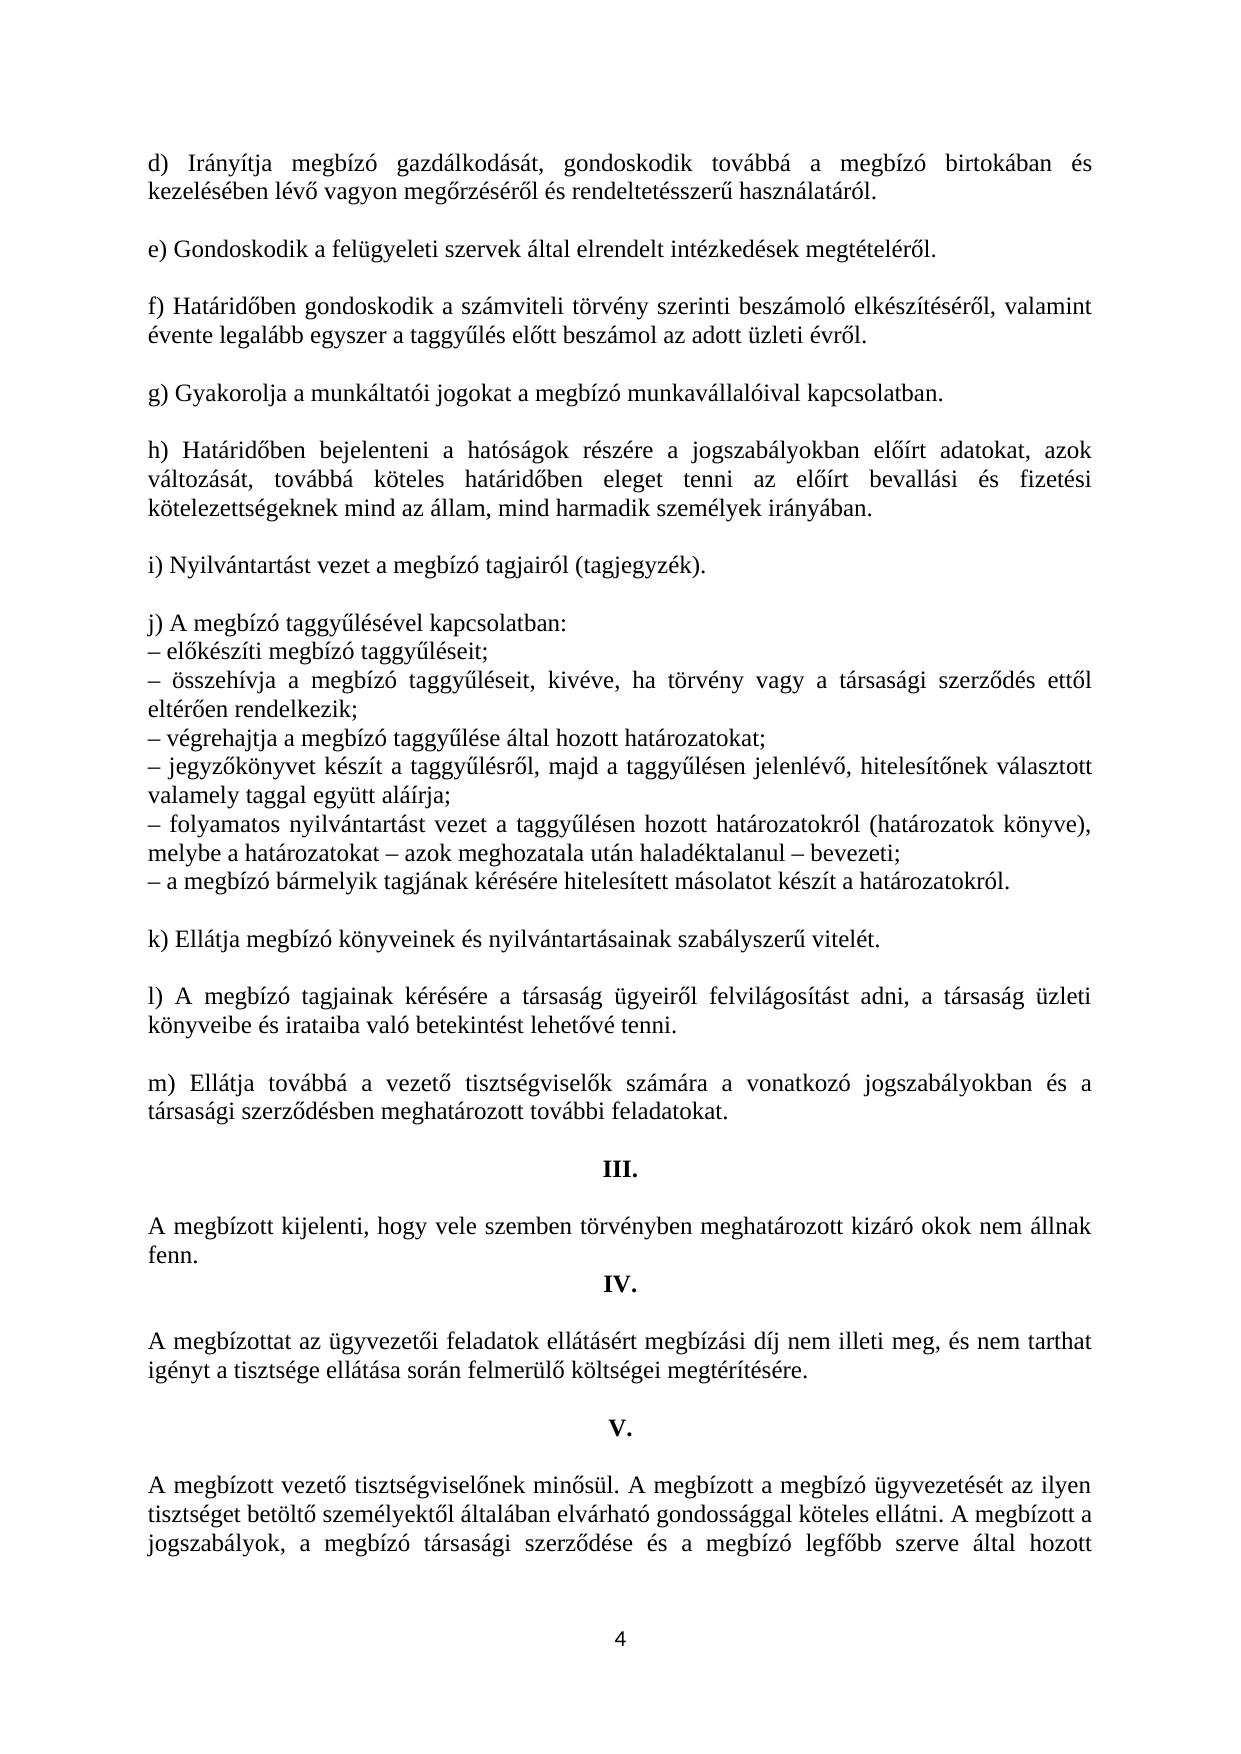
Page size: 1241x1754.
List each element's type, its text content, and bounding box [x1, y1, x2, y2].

text g) Gyakorolja a munkáltatói jogokat a megbízó munkavállalóival kapcsolatban. [148, 378, 1093, 406]
text i) Nyilvántartást vezet a megbízó tagjairól (tagjegyzék). [148, 550, 1093, 579]
text f) Határidőben gondoskodik a számviteli törvény szerinti beszámoló elkészítéséről, valamint évente legalább egyszer a taggyűlés előtt beszámol az adott üzleti évről. [148, 291, 1093, 349]
text III. [148, 1154, 1093, 1183]
text A megbízottat az ügyvezetői feladatok ellátásért megbízási díj nem illeti meg, és nem tarthat igényt a tisztsége ellátása során felmerülő költségei megtérítésére. [148, 1326, 1093, 1384]
text – végrehajtja a megbízó taggyűlése által hozott határozatokat; [148, 723, 1093, 751]
text – összehívja a megbízó taggyűléseit, kivéve, ha törvény vagy a társasági szerződés ettől eltérően rendelkezik; [148, 665, 1093, 723]
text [148, 1470, 1093, 1556]
text l) A megbízó tagjainak kérésére a társaság ügyeiről felvilágosítást adni, a társaság üzleti könyveibe és irataiba való betekintést lehetővé tenni. [148, 981, 1093, 1039]
text IV. [148, 1269, 1093, 1298]
text m) Ellátja továbbá a vezető tisztségviselők számára a vonatkozó jogszabályokban és a társasági szerződésben meghatározott további feladatokat. [148, 1068, 1093, 1125]
text – a megbízó bármelyik tagjának kérésére hitelesített másolatot készít a határozatokról. [148, 866, 1093, 895]
text e) Gondoskodik a felügyeleti szervek által elrendelt intézkedések megtételéről. [148, 234, 1093, 263]
text k) Ellátja megbízó könyveinek és nyilvántartásainak szabályszerű vitelét. [148, 924, 1093, 953]
text – jegyzőkönyvet készít a taggyűlésről, majd a taggyűlésen jelenlévő, hitelesítőnek választott valamely taggal együtt aláírja; [148, 751, 1093, 809]
text h) Határidőben bejelenteni a hatóságok részére a jogszabályokban előírt adatokat, azok változását, továbbá köteles határidőben eleget tenni az előírt bevallási és fizetési kötelezettségeknek mind az állam, mind harmadik személyek irányában. [148, 435, 1093, 521]
text d) Irányítja megbízó gazdálkodását, gondoskodik továbbá a megbízó birtokában és kezelésében lévő vagyon megőrzéséről és rendeltetésszerű használatáról. [148, 148, 1093, 205]
text – folyamatos nyilvántartást vezet a taggyűlésen hozott határozatokról (határozatok könyve), melybe a határozatokat – azok meghozatala után haladéktalanul – bevezeti; [148, 809, 1093, 866]
text j) A megbízó taggyűlésével kapcsolatban: [148, 608, 1093, 636]
text V. [148, 1413, 1093, 1441]
text A megbízott kijelenti, hogy vele szemben törvényben meghatározott kizáró okok nem állnak fenn. [148, 1211, 1093, 1269]
text – előkészíti megbízó taggyűléseit; [148, 636, 1093, 665]
